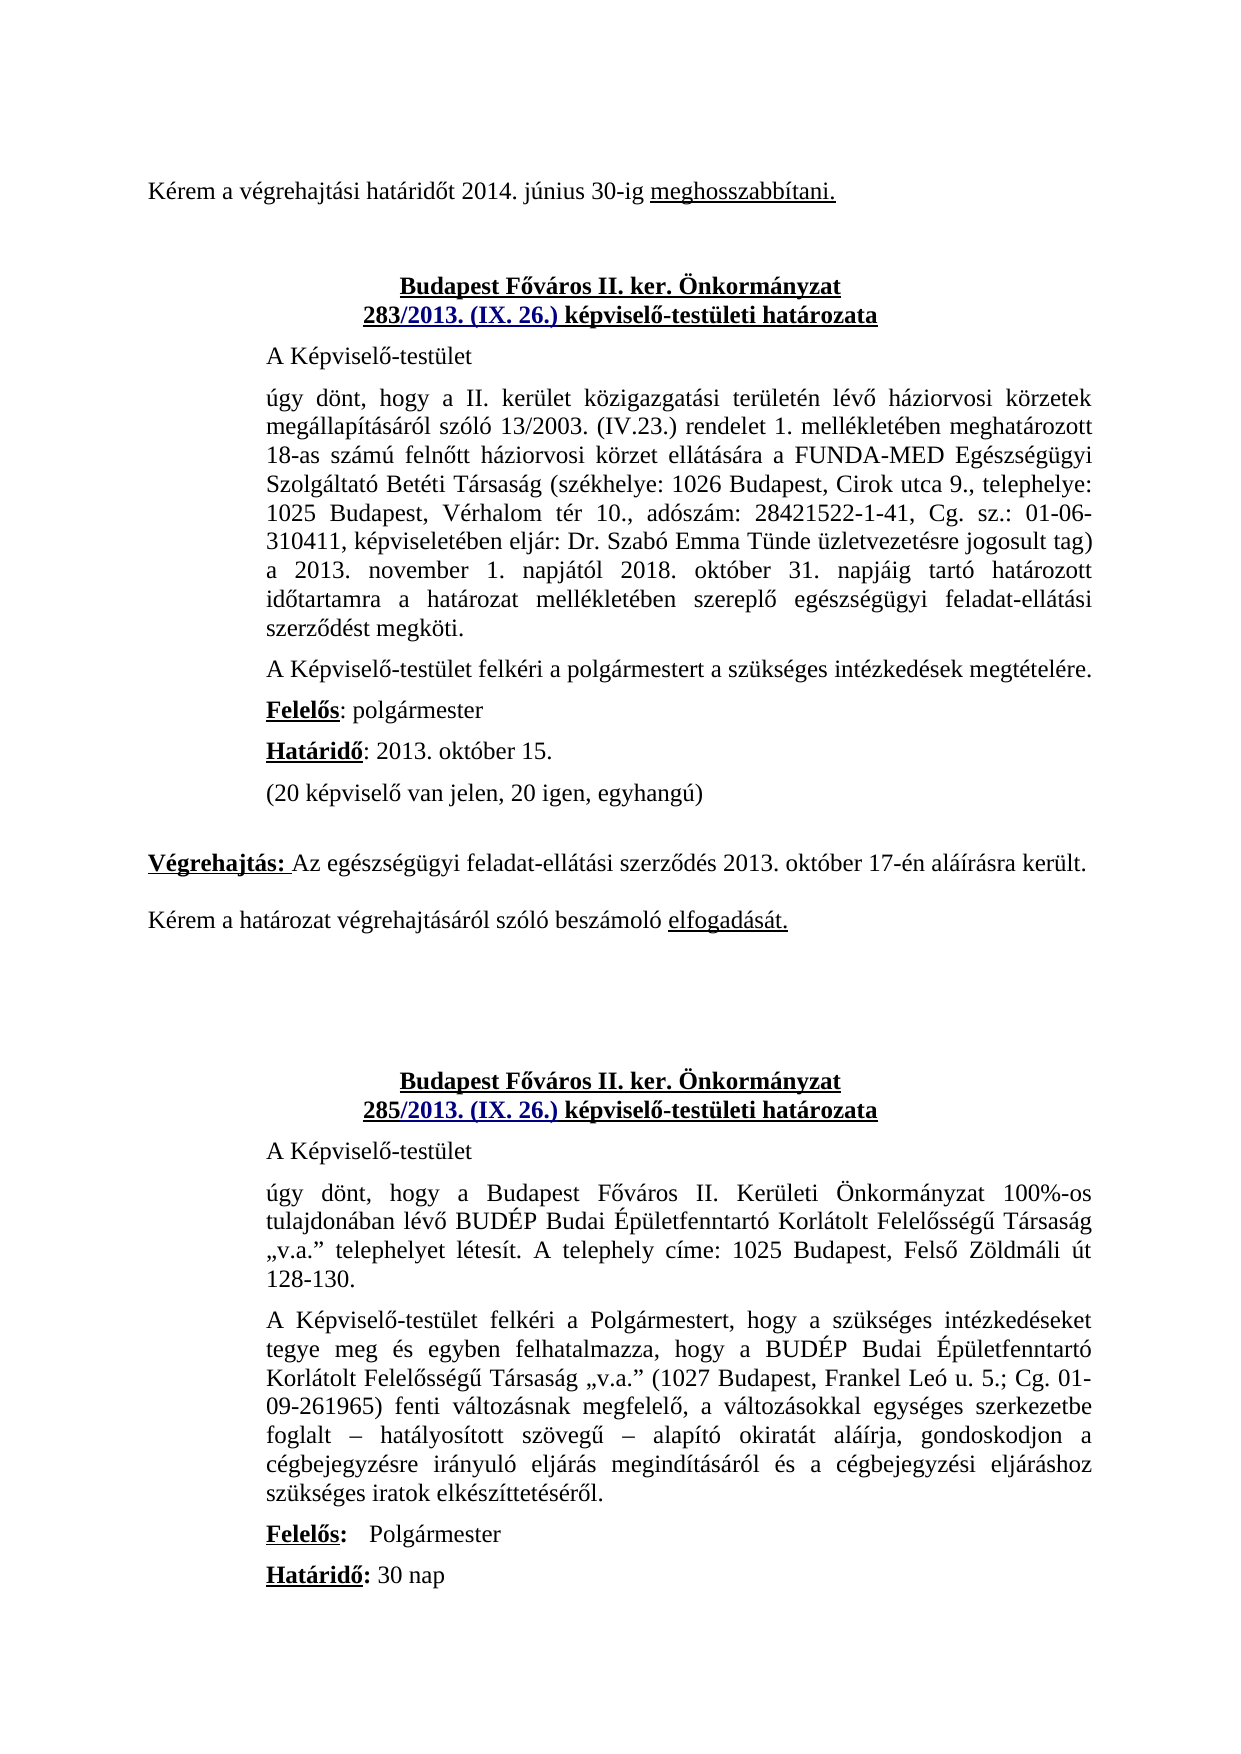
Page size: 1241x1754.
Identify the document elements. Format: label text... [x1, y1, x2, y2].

text A Képviselő-testület [266, 1136, 1093, 1165]
text Budapest Főváros II. ker. Önkormányzat 285/2013. (IX. 26.) képviselő-testületi határozata [148, 1066, 1093, 1124]
text úgy dönt, hogy a Budapest Főváros II. Kerületi Önkormányzat 100%-os tulajdonában lévő BUDÉP Budai Épületfenntartó Korlátolt Felelősségű Társaság „v.a.” telephelyet létesít. A telephely címe: 1025 Budapest, Felső Zöldmáli út 128-130. [266, 1178, 1093, 1293]
text Felelős: polgármester [266, 695, 1093, 724]
text úgy dönt, hogy a II. kerület közigazgatási területén lévő háziorvosi körzetek megállapításáról szóló 13/2003. (IV.23.) rendelet 1. mellékletében meghatározott 18-as számú felnőtt háziorvosi körzet ellátására a FUNDA-MED Egészségügyi Szolgáltató Betéti Társaság (székhelye: 1026 Budapest, Cirok utca 9., telephelye: 1025 Budapest, Vérhalom tér 10., adószám: 28421522-1-41, Cg. sz.: 01-06-310411, képviseletében eljár: Dr. üzletvezetésre jogosult tag) a 2013. november 1. napjától 2018. október 31. napjáig tartó határozott időtartamra a határozat mellékletében szereplő egészségügyi feladat-ellátási szerződést megköti. [266, 383, 1093, 641]
text Határidő: 2013. október 15. [266, 736, 1093, 765]
text Kérem a végrehajtási határidőt 2014. június 30-ig meghosszabbítani. [148, 176, 1093, 205]
text A Képviselő-testület felkéri a Polgármestert, hogy a szükséges intézkedéseket tegye meg és egyben felhatalmazza, hogy a BUDÉP Budai Épületfenntartó Korlátolt Felelősségű Társaság „v.a.” (1027 Budapest, Frankel Leó u. 5.; Cg. 01-09-261965) fenti változásnak megfelelő, a változásokkal egységes szerkezetbe foglalt – hatályosított szövegű – alapító okiratát aláírja, gondoskodjon a cégbejegyzésre irányuló eljárás megindításáról és a cégbejegyzési eljáráshoz szükséges iratok elkészíttetéséről. [266, 1305, 1093, 1506]
text Budapest Főváros II. ker. Önkormányzat 283/2013. (IX. 26.) képviselő-testületi határozata [148, 271, 1093, 329]
text Határidő: 30 nap [266, 1560, 1093, 1589]
text Végrehajtás: Az egészségügyi feladat-ellátási szerződés 2013. október 17-én aláírásra került. [148, 848, 1093, 876]
text Kérem a határozat végrehajtásáról szóló beszámoló elfogadását. [148, 905, 1093, 934]
text A Képviselő-testület [266, 341, 1093, 370]
text (20 képviselő van jelen, 20 igen, egyhangú) [266, 778, 1093, 806]
text Felelős: Polgármester [266, 1519, 1093, 1548]
text A Képviselő-testület felkéri a polgármestert a szükséges intézkedések megtételére. [266, 654, 1093, 683]
